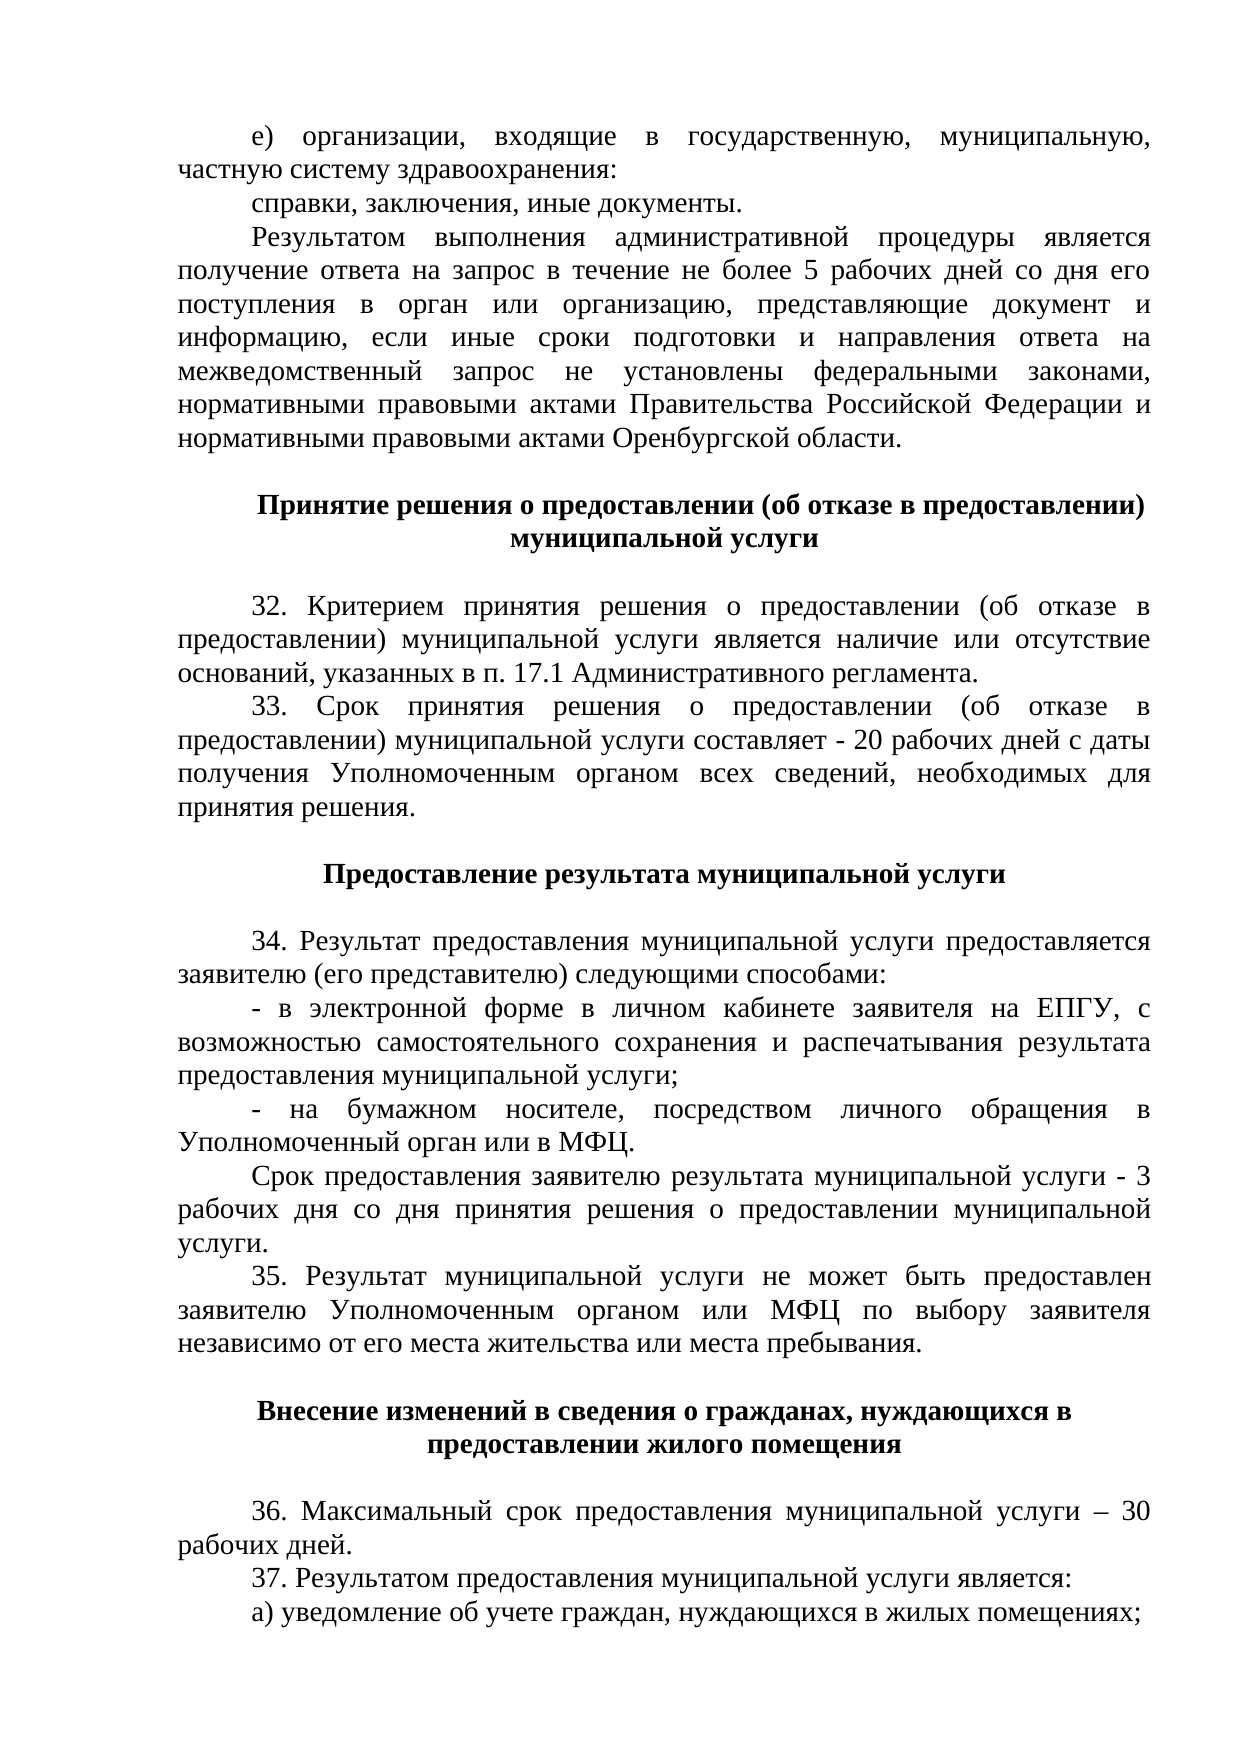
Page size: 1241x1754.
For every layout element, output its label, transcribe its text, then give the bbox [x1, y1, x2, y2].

text Результатом выполнения административной процедуры является получение ответа на запрос в течение не более 5 рабочих дней со дня его поступления в орган или организацию, представляющие документ и информацию, если иные сроки подготовки и направления ответа на межведомственный запрос не установлены федеральными законами, нормативными правовыми актами Правительства Российской Федерации и нормативными правовыми актами Оренбургской области. [177, 219, 1152, 453]
text Срок предоставления заявителю результата муниципальной услуги - 3 рабочих дня со дня принятия решения о предоставлении муниципальной услуги. [177, 1158, 1152, 1258]
text 33. Срок принятия решения о предоставлении (об отказе в предоставлении) муниципальной услуги составляет - 20 рабочих дней с даты получения Уполномоченным органом всех сведений, необходимых для принятия решения. [177, 688, 1152, 822]
text Внесение изменений в сведения о гражданах, нуждающихся в предоставлении жилого помещения [177, 1393, 1152, 1460]
text е) организации, входящие в государственную, муниципальную, частную систему здравоохранения: [177, 118, 1152, 185]
text - на бумажном носителе, посредством личного обращения в Уполномоченный орган или в МФЦ. [177, 1091, 1152, 1158]
text 36. Максимальный срок предоставления муниципальной услуги – 30 рабочих дней. [177, 1493, 1152, 1560]
text 35. Результат муниципальной услуги не может быть предоставлен заявителю Уполномоченным органом или МФЦ по выбору заявителя независимо от его места жительства или места пребывания. [177, 1258, 1152, 1359]
text 37. Результатом предоставления муниципальной услуги является: [177, 1560, 1152, 1594]
text Принятие решения о предоставлении (об отказе в предоставлении) муниципальной услуги [177, 487, 1152, 554]
text а) уведомление об учете граждан, нуждающихся в жилых помещениях; [177, 1594, 1152, 1627]
text - в электронной форме в личном кабинете заявителя на ЕПГУ, с возможностью самостоятельного сохранения и распечатывания результата предоставления муниципальной услуги; [177, 990, 1152, 1091]
text Предоставление результата муниципальной услуги [177, 856, 1152, 889]
text 32. Критерием принятия решения о предоставлении (об отказе в предоставлении) муниципальной услуги является наличие или отсутствие оснований, указанных в п. 17.1 Административного регламента. [177, 588, 1152, 688]
text 34. Результат предоставления муниципальной услуги предоставляется заявителю (его представителю) следующими способами: [177, 923, 1152, 990]
text справки, заключения, иные документы. [177, 185, 1152, 219]
